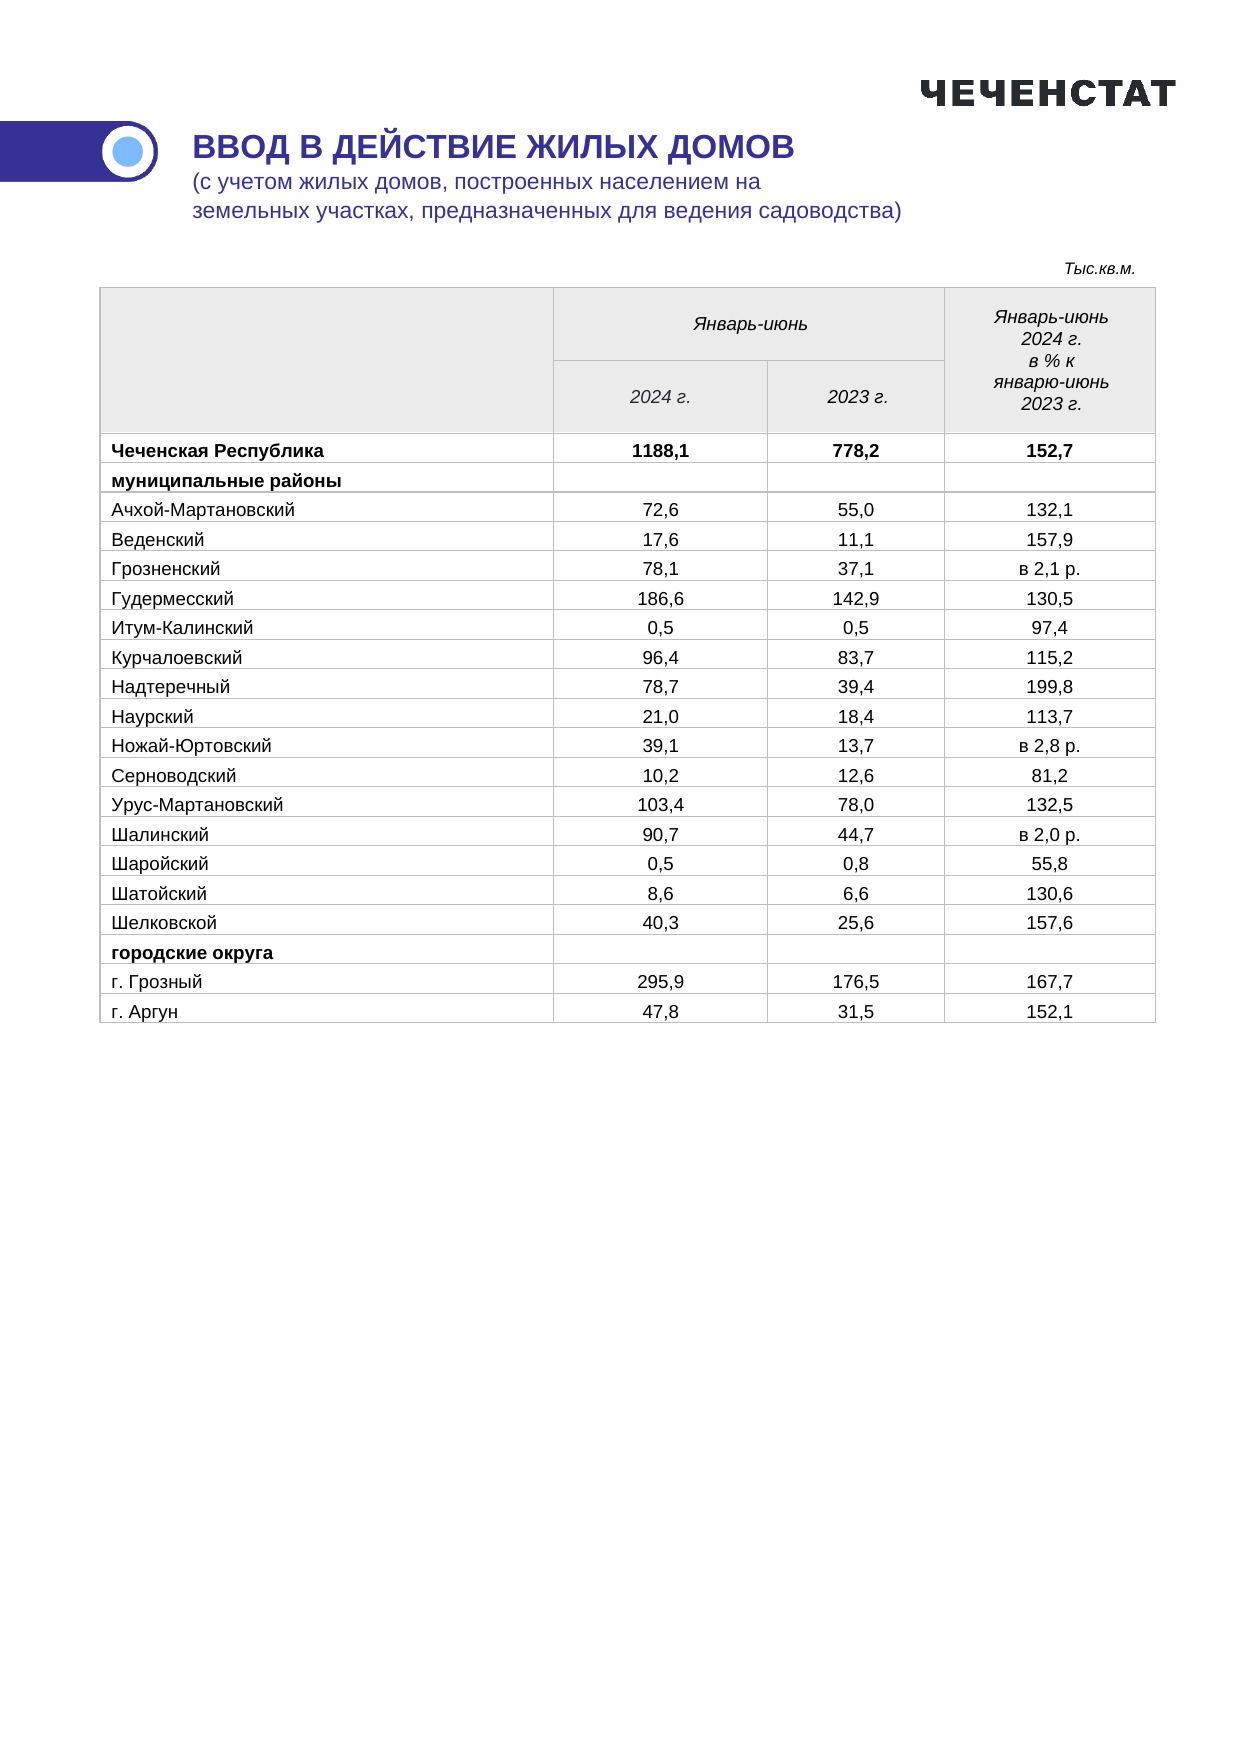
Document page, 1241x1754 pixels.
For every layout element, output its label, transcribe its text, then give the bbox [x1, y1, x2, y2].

table_cell 39,4 [768, 669, 944, 698]
table_cell 0,5 [554, 610, 767, 639]
table_cell 2023 г. [768, 361, 944, 432]
table_cell в 2,8 р. [945, 728, 1155, 757]
table_cell 157,9 [945, 522, 1155, 550]
text Тыс.кв.м. [192, 238, 1152, 278]
table_cell 78,1 [554, 551, 767, 580]
table_cell 157,6 [945, 905, 1155, 933]
table_cell Ножай-Юртовский [101, 728, 553, 757]
table_cell 40,3 [554, 905, 767, 933]
text земельных участках, предназначенных для ведения садоводства) [192, 197, 1068, 223]
table_header Январь-июнь [554, 288, 944, 360]
table_cell Серноводский [101, 758, 553, 786]
table_cell в 2,1 р. [945, 551, 1155, 580]
table_cell Чеченская Республика [101, 434, 553, 462]
table_cell 81,2 [945, 758, 1155, 786]
table_cell 18,4 [768, 699, 944, 727]
table_cell 176,5 [768, 964, 944, 992]
picture [894, 52, 1202, 132]
table_cell 167,7 [945, 964, 1155, 992]
table_cell 72,6 [554, 493, 767, 521]
table_cell 11,1 [768, 522, 944, 550]
table_cell 0,8 [768, 846, 944, 874]
table_cell 96,4 [554, 640, 767, 668]
table_cell 152,7 [945, 434, 1155, 462]
table_cell 55,8 [945, 846, 1155, 874]
table_cell Наурский [101, 699, 553, 727]
table_cell 1188,1 [554, 434, 767, 462]
table_cell Шалинский [101, 817, 553, 845]
table_cell Грозненский [101, 551, 553, 580]
table_cell Шелковской [101, 905, 553, 933]
table_cell [768, 935, 944, 963]
table_cell Ачхой-Мартановский [101, 493, 553, 521]
table_cell 186,6 [554, 581, 767, 609]
table_cell 6,6 [768, 876, 944, 904]
table_cell 0,5 [554, 846, 767, 874]
table_cell Урус-Мартановский [101, 787, 553, 816]
table_cell 25,6 [768, 905, 944, 933]
table_cell 31,5 [768, 994, 944, 1022]
table_cell 778,2 [768, 434, 944, 462]
table_cell 10,2 [554, 758, 767, 786]
table_cell муниципальные районы [101, 463, 553, 491]
table_cell 130,6 [945, 876, 1155, 904]
table_cell г. Аргун [101, 994, 553, 1022]
text ВВОД В ДЕЙСТВИЕ ЖИЛЫХ ДОМОВ [192, 127, 1068, 165]
picture [0, 121, 158, 182]
table_cell Шатойский [101, 876, 553, 904]
table_cell Веденский [101, 522, 553, 550]
table_cell 47,8 [554, 994, 767, 1022]
table_cell 12,6 [768, 758, 944, 786]
table_cell 55,0 [768, 493, 944, 521]
table_cell [945, 463, 1155, 491]
table_cell 39,1 [554, 728, 767, 757]
table_cell 132,5 [945, 787, 1155, 816]
table_cell 17,6 [554, 522, 767, 550]
text (с учетом жилых домов, построенных населением на [192, 168, 1068, 195]
table_cell [554, 935, 767, 963]
table_cell 13,7 [768, 728, 944, 757]
table_cell 21,0 [554, 699, 767, 727]
table_cell 132,1 [945, 493, 1155, 521]
table_cell 152,1 [945, 994, 1155, 1022]
table_cell [768, 463, 944, 491]
table_cell 113,7 [945, 699, 1155, 727]
table_cell Итум-Калинский [101, 610, 553, 639]
table_cell 2024 г. [554, 361, 767, 432]
table_cell 83,7 [768, 640, 944, 668]
table_cell 97,4 [945, 610, 1155, 639]
table_cell 295,9 [554, 964, 767, 992]
table_cell 37,1 [768, 551, 944, 580]
table_cell г. Грозный [101, 964, 553, 992]
table_cell [945, 935, 1155, 963]
table_cell Курчалоевский [101, 640, 553, 668]
table_header [101, 288, 553, 432]
table_cell в 2,0 р. [945, 817, 1155, 845]
table_cell 78,0 [768, 787, 944, 816]
table_cell 44,7 [768, 817, 944, 845]
table_cell 90,7 [554, 817, 767, 845]
table_cell Надтеречный [101, 669, 553, 698]
table_cell Шаройский [101, 846, 553, 874]
table_cell Гудермесский [101, 581, 553, 609]
table_cell 115,2 [945, 640, 1155, 668]
table_cell 103,4 [554, 787, 767, 816]
table_cell городские округа [101, 935, 553, 963]
table_cell [554, 463, 767, 491]
table_header Январь-июнь 2024 г. в % к январю-июнь 2023 г. [945, 288, 1155, 432]
table_cell 78,7 [554, 669, 767, 698]
table_cell 130,5 [945, 581, 1155, 609]
table_cell 8,6 [554, 876, 767, 904]
table_cell 0,5 [768, 610, 944, 639]
table_cell 142,9 [768, 581, 944, 609]
table_cell 199,8 [945, 669, 1155, 698]
